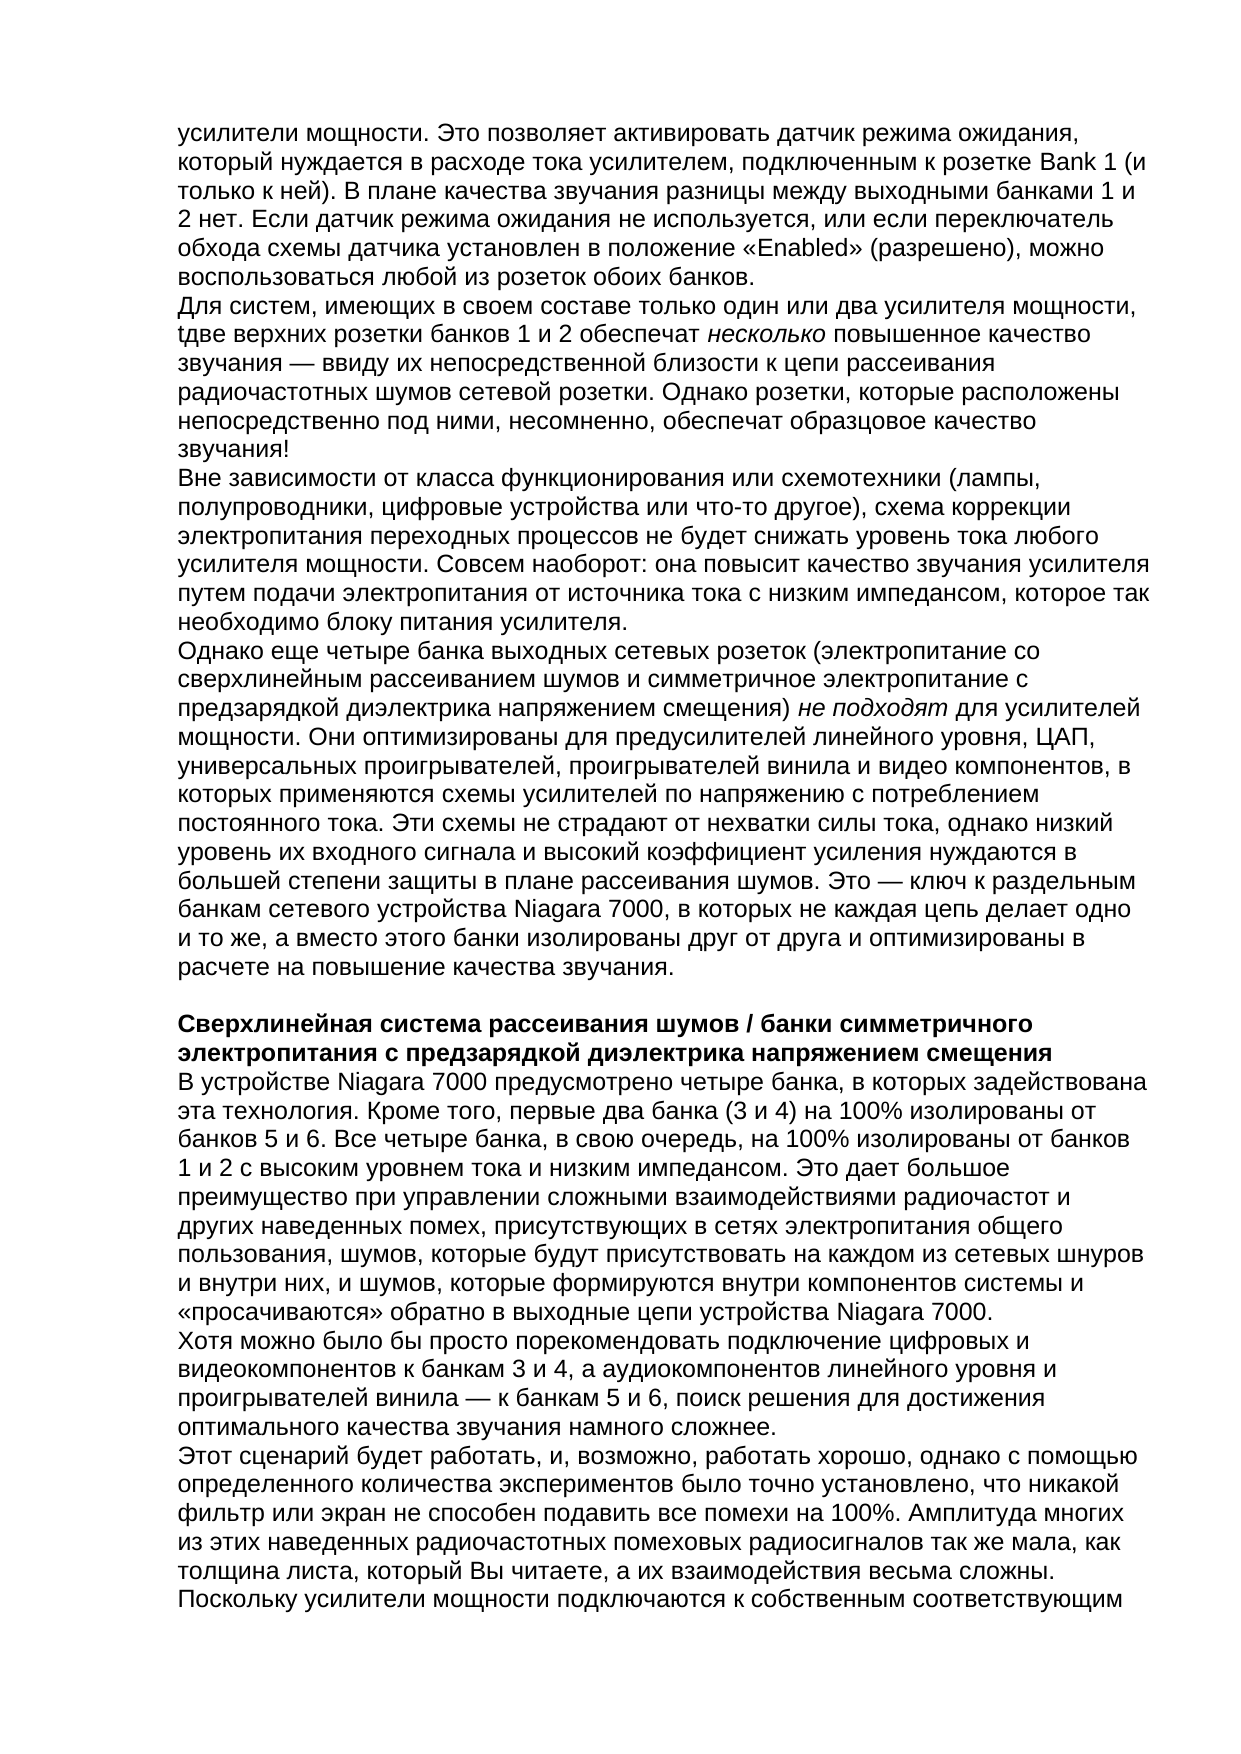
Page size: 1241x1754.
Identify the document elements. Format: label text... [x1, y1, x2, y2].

text Сверхлинейная система рассеивания шумов / банки симметричного электропитания с предзарядкой диэлектрика напряжением смещения [177, 1009, 1152, 1067]
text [177, 118, 1152, 291]
text В устройстве Niagara 7000 предусмотрено четыре банка, в которых задействована эта технология. Кроме того, первые два банка (3 и 4) на 100% изолированы от банков 5 и 6. Все четыре банка, в свою очередь, на 100% изолированы от банков 1 и 2 с высоким уровнем тока и низким импедансом. Это дает большое преимущество при управлении сложными взаимодействиями радиочастот и других наведенных помех, присутствующих в сетях электропитания общего пользования, шумов, которые будут присутствовать на каждом из сетевых шнуров и внутри них, и шумов, которые формируются внутри компонентов системы и «просачиваются» обратно в выходные цепи устройства Niagara 7000. [177, 1067, 1152, 1326]
text Однако еще четыре банка выходных сетевых розеток (электропитание со сверхлинейным рассеиванием шумов и симметричное электропитание с предзарядкой диэлектрика напряжением смещения) не подходят для усилителей мощности. Они оптимизированы для предусилителей линейного уровня, ЦАП, универсальных проигрывателей, проигрывателей винила и видео компонентов, в которых применяются схемы усилителей по напряжению с потреблением постоянного тока. Эти схемы не страдают от нехватки силы тока, однако низкий уровень их входного сигнала и высокий коэффициент усиления нуждаются в большей степени защиты в плане рассеивания шумов. Это — ключ к раздельным банкам сетевого устройства Niagara 7000, в которых не каждая цепь делает одно и то же, а вместо этого банки изолированы друг от друга и оптимизированы в расчете на повышение качества звучания. [177, 636, 1152, 981]
text Хотя можно было бы просто порекомендовать подключение цифровых и видеокомпонентов к банкам 3 и 4, а аудиокомпонентов линейного уровня и проигрывателей винила — к банкам 5 и 6, поиск решения для достижения оптимального качества звучания намного сложнее. [177, 1326, 1152, 1441]
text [177, 1441, 1152, 1613]
text Вне зависимости от класса функционирования или схемотехники (лампы, полупроводники, цифровые устройства или что-то другое), схема коррекции электропитания переходных процессов не будет снижать уровень тока любого усилителя мощности. Совсем наоборот: она повысит качество звучания усилителя путем подачи электропитания от источника тока с низким импедансом, которое так необходимо блоку питания усилителя. [177, 463, 1152, 636]
text Для систем, имеющих в своем составе только один или два усилителя мощности, tдве верхних розетки банков 1 и 2 обеспечат несколько повышенное качество звучания — ввиду их непосредственной близости к цепи рассеивания радиочастотных шумов сетевой розетки. Однако розетки, которые расположены непосредственно под ними, несомненно, обеспечат образцовое качество звучания! [177, 291, 1152, 463]
